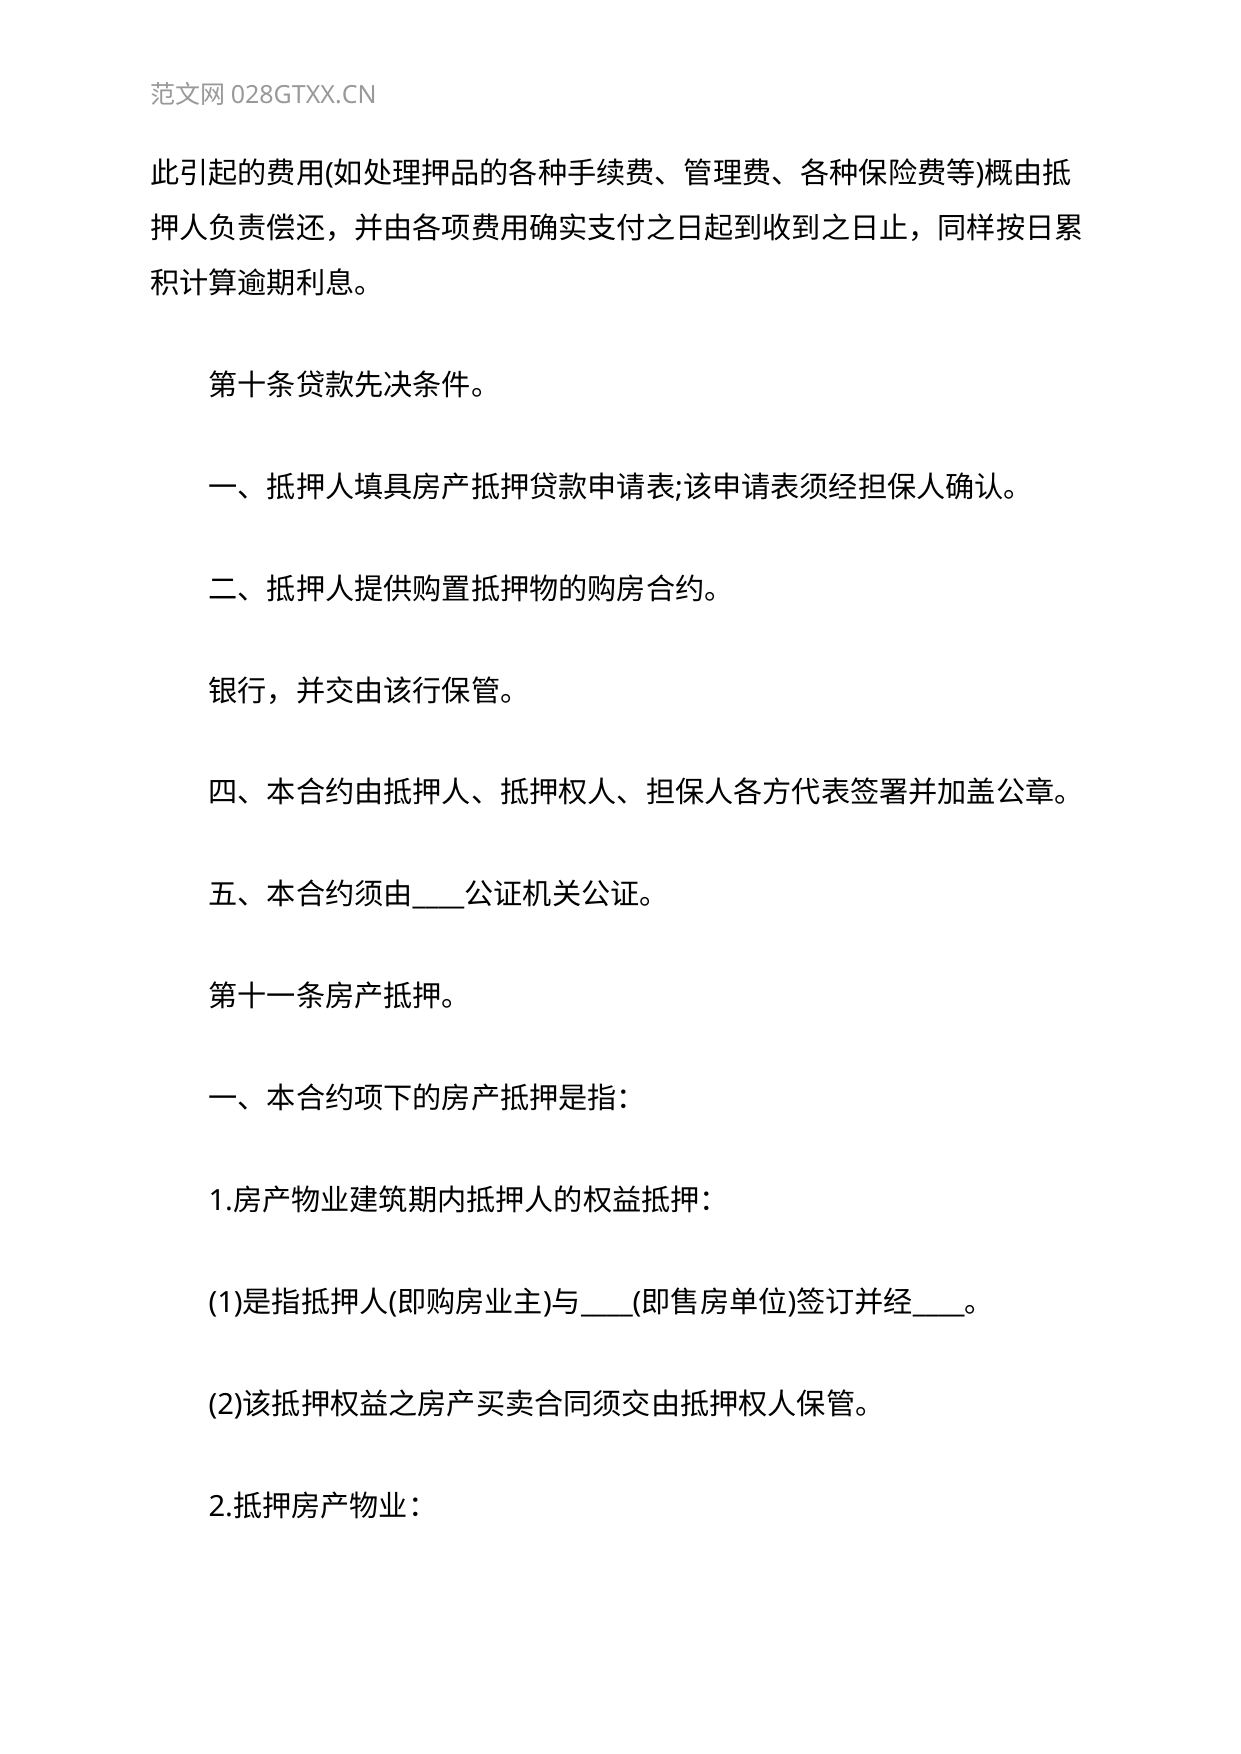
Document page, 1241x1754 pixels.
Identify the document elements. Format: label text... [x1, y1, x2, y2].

text 第十一条房产抵押。 [150, 973, 1090, 1015]
text 五、本合约须由____公证机关公证。 [150, 871, 1090, 913]
text 1.房产物业建筑期内抵押人的权益抵押： [150, 1176, 1090, 1219]
text (2)该抵押权益之房产买卖合同须交由抵押权人保管。 [150, 1380, 1090, 1423]
text 第十条贷款先决条件。 [150, 362, 1090, 404]
text 二、抵押人提供购置抵押物的购房合约。 [150, 565, 1090, 608]
text 2.抵押房产物业： [150, 1482, 1090, 1524]
text (1)是指抵押人(即购房业主)与____(即售房单位)签订并经____。 [150, 1278, 1090, 1321]
text 四、本合约由抵押人、抵押权人、担保人各方代表签署并加盖公章。 [150, 769, 1090, 811]
text 银行，并交由该行保管。 [150, 667, 1090, 709]
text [150, 150, 1090, 302]
text 一、抵押人填具房产抵押贷款申请表;该申请表须经担保人确认。 [150, 463, 1090, 506]
text 一、本合约项下的房产抵押是指： [150, 1074, 1090, 1117]
